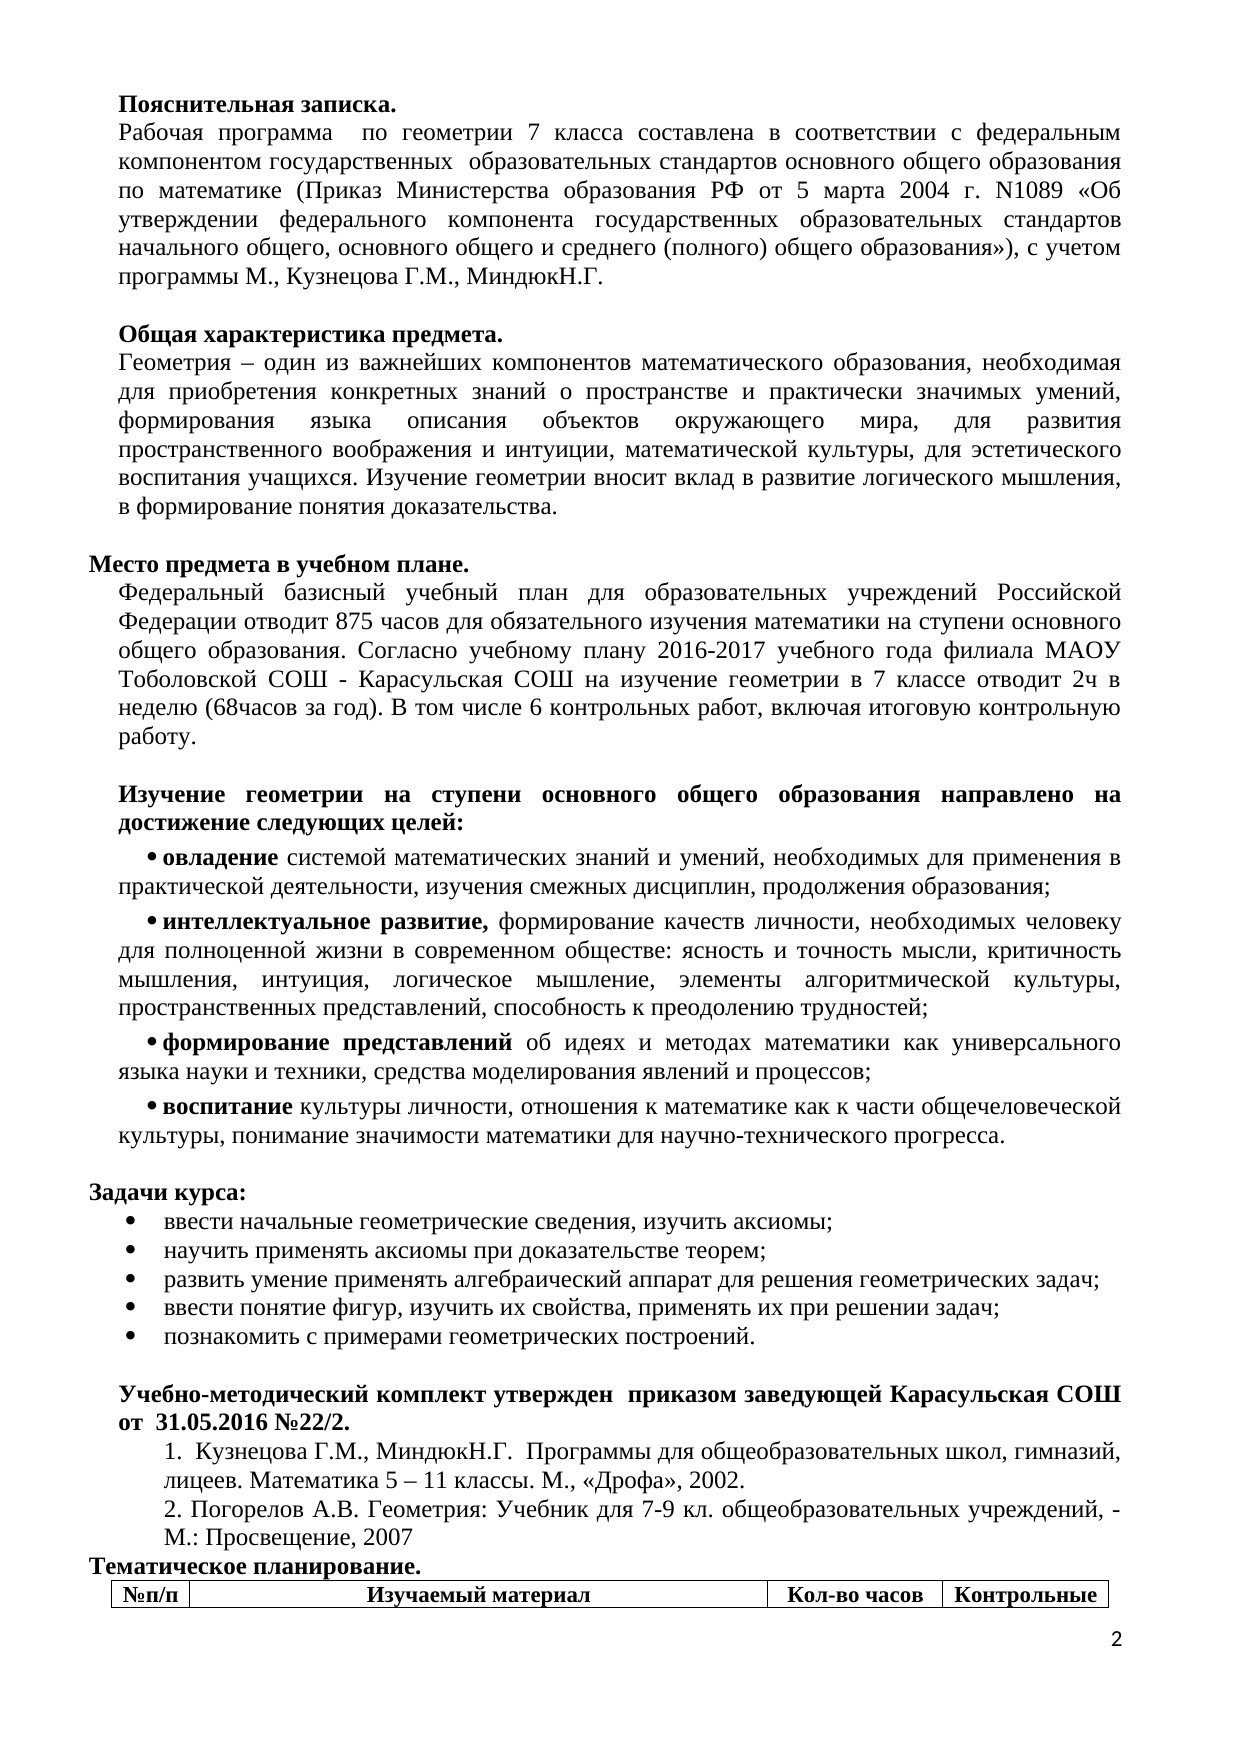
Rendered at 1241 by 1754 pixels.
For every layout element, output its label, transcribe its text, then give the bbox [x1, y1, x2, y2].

list воспитание культуры личности, отношения к математике как к части общечеловеческой культуры, понимание значимости математики для научно-технического прогресса. [118, 1091, 1122, 1149]
text Задачи курса: [88, 1177, 1122, 1206]
list 2. Погорелов А.В. Геометрия: Учебник для 7-9 кл. общеобразовательных учреждений, - М.: Просвещение, 2007 [163, 1494, 1122, 1551]
text Место предмета в учебном плане. [88, 549, 1122, 577]
text Изучение геометрии на ступени основного общего образования направлено на достижение следующих целей: [118, 779, 1122, 836]
list формирование представлений об идеях и методах математики как универсального языка науки и техники, средства моделирования явлений и процессов; [118, 1027, 1122, 1085]
text Тематическое планирование. [88, 1551, 1122, 1580]
list научить применять аксиомы при доказательстве теорем; [126, 1235, 1122, 1264]
text Пояснительная записка. [118, 89, 1122, 117]
list развить умение применять алгебраический аппарат для решения геометрических задач; [126, 1264, 1122, 1292]
table_header Кол-во часов [768, 1581, 942, 1607]
text Федеральный базисный учебный план для образовательных учреждений Российской Федерации отводит 875 часов для обязательного изучения математики на ступени основного общего образования. Согласно учебному плану 2016-2017 учебного года филиала МАОУ Тоболовской СОШ - Карасульская СОШ на изучение геометрии в 7 классе отводит 2ч в неделю (68часов за год). В том числе 6 контрольных работ, включая итоговую контрольную работу. [118, 577, 1122, 750]
text Рабочая программа по геометрии 7 класса составлена в соответствии с федеральным компонентом государственных образовательных стандартов основного общего образования по математике (Приказ Министерства образования РФ от 5 марта 2004 г. N1089 «Об утверждении федерального компонента государственных образовательных стандартов начального общего, основного общего и среднего (полного) общего образования»), с учетом программы М., Кузнецова Г.М., МиндюкН.Г. [118, 117, 1122, 290]
table_header №п/п [112, 1581, 189, 1607]
list ввести понятие фигур, изучить их свойства, применять их при решении задач; [126, 1292, 1122, 1321]
text Геометрия – один из важнейших компонентов математического образования, необходимая для приобретения конкретных знаний о пространстве и практически значимых умений, формирования языка описания объектов окружающего мира, для развития пространственного воображения и интуиции, математической культуры, для эстетического воспитания учащихся. Изучение геометрии вносит вклад в развитие логического мышления, в формирование понятия доказательства. [118, 347, 1122, 520]
list ввести начальные геометрические сведения, изучить аксиомы; [126, 1206, 1122, 1235]
list познакомить с примерами геометрических построений. [126, 1321, 1122, 1350]
text Учебно-методический комплект утвержден приказом заведующей Карасульская СОШ от 31.05.2016 №22/2. [118, 1379, 1122, 1436]
list овладение системой математических знаний и умений, необходимых для применения в практической деятельности, изучения смежных дисциплин, продолжения образования; [118, 842, 1122, 900]
table_header Изучаемый материал [190, 1581, 767, 1607]
table_header Контрольные работы [943, 1581, 1108, 1607]
text Общая характеристика предмета. [118, 319, 1122, 347]
list интеллектуальное развитие, формирование качеств личности, необходимых человеку для полноценной жизни в современном обществе: ясность и точность мысли, критичность мышления, интуиция, логическое мышление, элементы алгоритмической культуры, пространственных представлений, способность к преодолению трудностей; [118, 906, 1122, 1021]
list 1. Кузнецова Г.М., МиндюкН.Г. Программы для общеобразовательных школ, гимназий, лицеев. Математика 5 – 11 классы. М., «Дрофа», 2002. [163, 1436, 1122, 1494]
